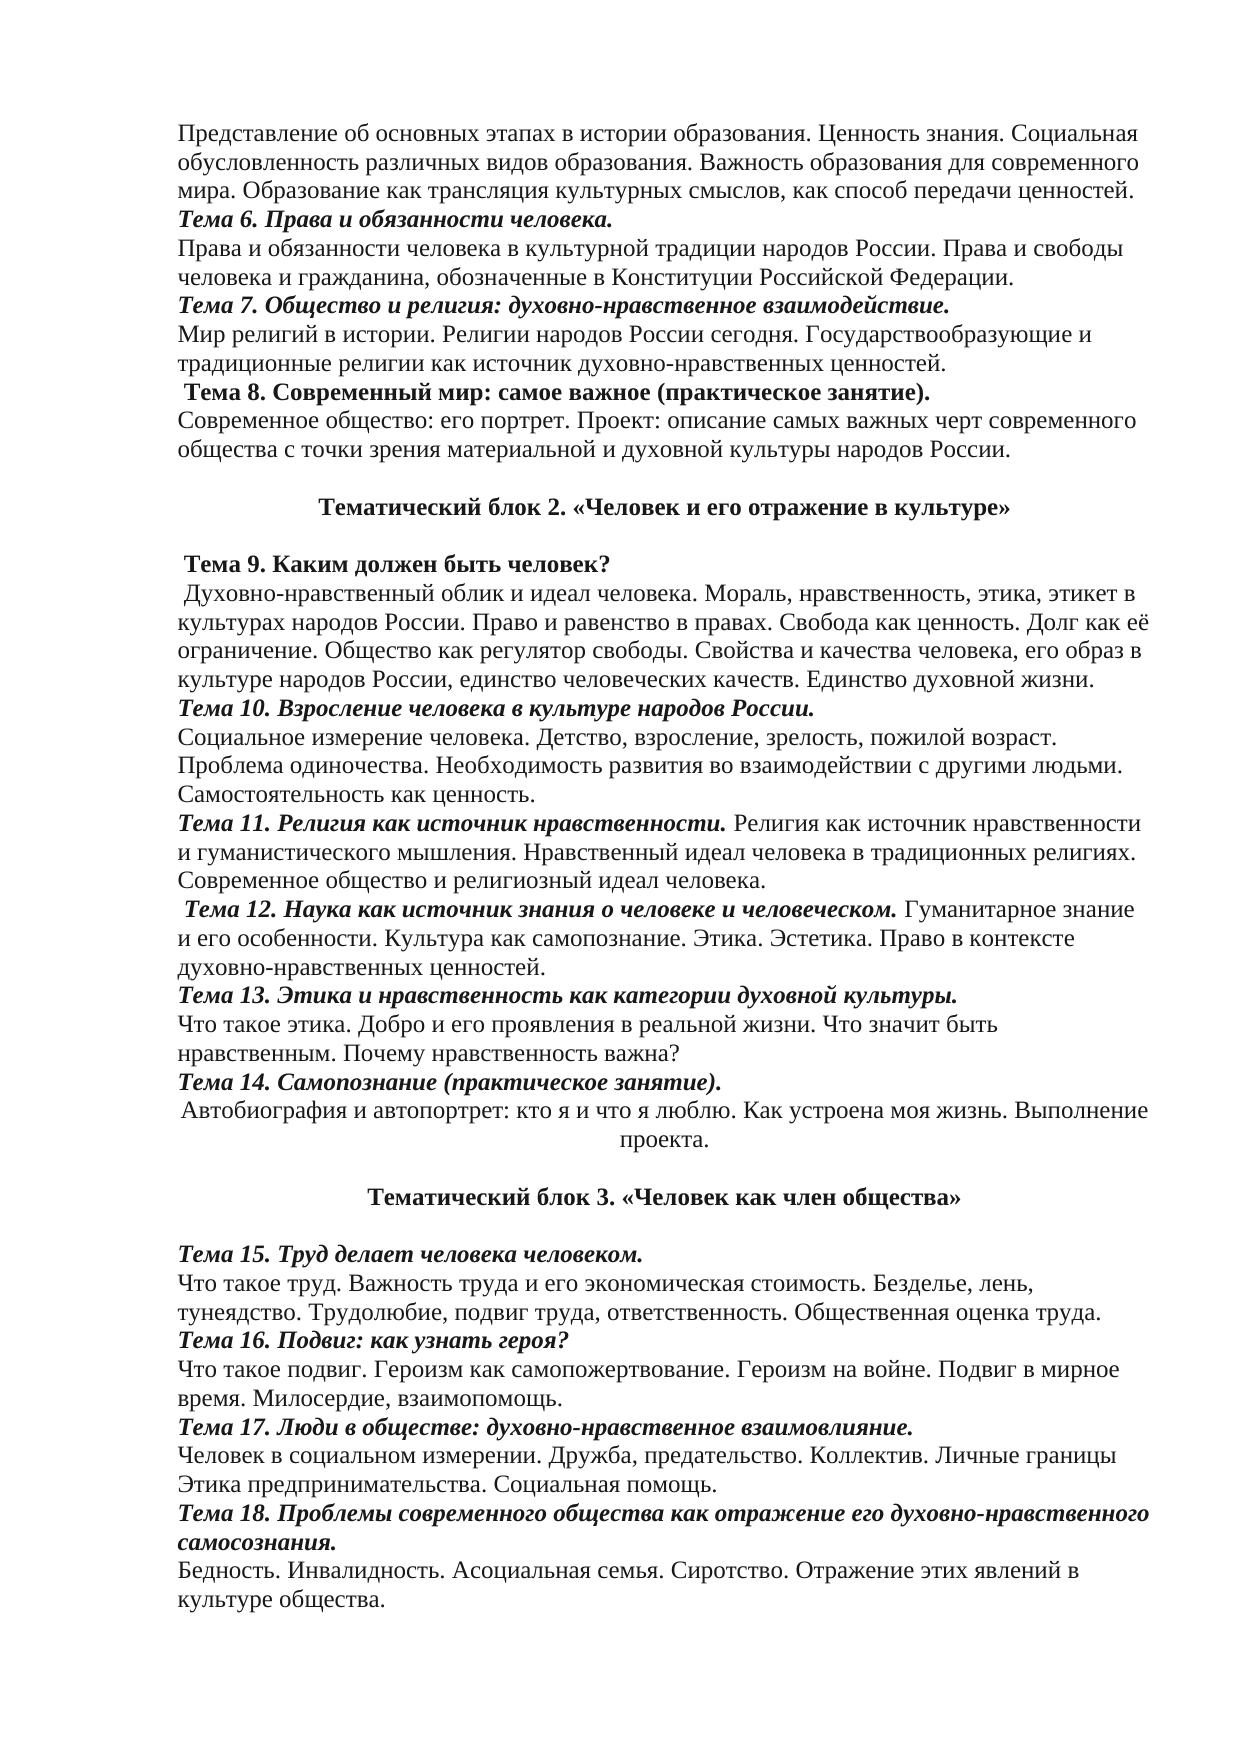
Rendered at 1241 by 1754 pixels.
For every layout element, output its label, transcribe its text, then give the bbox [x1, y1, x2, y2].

text Тема 13. Этика и нравственность как категории духовной культуры. [177, 981, 1152, 1009]
text Что такое этика. Добро и его проявления в реальной жизни. Что значит быть нравственным. Почему нравственность важна? [177, 1009, 1152, 1067]
text Мир религий в истории. Религии народов России сегодня. Государствообразующие и традиционные религии как источник духовно-нравственных ценностей. [177, 319, 1152, 377]
text Тема 11. Религия как источник нравственности. Религия как источник нравственности и гуманистического мышления. Нравственный идеал человека в традиционных религиях. Современное общество и религиозный идеал человека. [177, 808, 1152, 894]
text Тема 8. Современный мир: самое важное (практическое занятие). [177, 377, 1152, 406]
text Тема 18. Проблемы современного общества как отражение его духовно-нравственного самосознания. [177, 1498, 1152, 1556]
text Бедность. Инвалидность. Асоциальная семья. Сиротство. Отражение этих явлений в культуре общества. [177, 1556, 1152, 1613]
text Тема 12. Наука как источник знания о человеке и человеческом. Гуманитарное знание и его особенности. Культура как самопознание. Этика. Эстетика. Право в контексте духовно-нравственных ценностей. [177, 894, 1152, 981]
text Тема 14. Самопознание (практическое занятие). [177, 1067, 1152, 1096]
text Тема 15. Труд делает человека человеком. [177, 1239, 1152, 1268]
text Тема 10. Взросление человека в культуре народов России. [177, 693, 1152, 722]
text Духовно-нравственный облик и идеал человека. Мораль, нравственность, этика, этикет в культурах народов России. Право и равенство в правах. Свобода как ценность. Долг как её ограничение. Общество как регулятор свободы. Свойства и качества человека, его образ в культуре народов России, единство человеческих качеств. Единство духовной жизни. [177, 578, 1152, 693]
text Тема 9. Каким должен быть человек? [177, 549, 1152, 578]
text Тема 7. Общество и религия: духовно-нравственное взаимодействие. [177, 291, 1152, 319]
text Тематический блок 2. «Человек и его отражение в культуре» [177, 492, 1152, 521]
text Тема 16. Подвиг: как узнать героя? [177, 1326, 1152, 1354]
text Тематический блок 3. «Человек как член общества» [177, 1182, 1152, 1211]
text Тема 6. Права и обязанности человека. [177, 204, 1152, 233]
text Тема 17. Люди в обществе: духовно-нравственное взаимовлияние. [177, 1412, 1152, 1441]
text Автобиография и автопортрет: кто я и что я люблю. Как устроена моя жизнь. Выполнение проекта. [177, 1096, 1152, 1153]
text Что такое подвиг. Героизм как самопожертвование. Героизм на войне. Подвиг в мирное время. Милосердие, взаимопомощь. [177, 1354, 1152, 1412]
text Социальное измерение человека. Детство, взросление, зрелость, пожилой возраст. Проблема одиночества. Необходимость развития во взаимодействии с другими людьми. Самостоятельность как ценность. [177, 722, 1152, 808]
text Представление об основных этапах в истории образования. Ценность знания. Социальная обусловленность различных видов образования. Важность образования для современного мира. Образование как трансляция культурных смыслов, как способ передачи ценностей. [177, 118, 1152, 204]
text Современное общество: его портрет. Проект: описание самых важных черт современного общества с точки зрения материальной и духовной культуры народов России. [177, 406, 1152, 463]
text Права и обязанности человека в культурной традиции народов России. Права и свободы человека и гражданина, обозначенные в Конституции Российской Федерации. [177, 233, 1152, 291]
text Что такое труд. Важность труда и его экономическая стоимость. Безделье, лень, тунеядство. Трудолюбие, подвиг труда, ответственность. Общественная оценка труда. [177, 1268, 1152, 1326]
text Человек в социальном измерении. Дружба, предательство. Коллектив. Личные границы Этика предпринимательства. Социальная помощь. [177, 1441, 1152, 1498]
